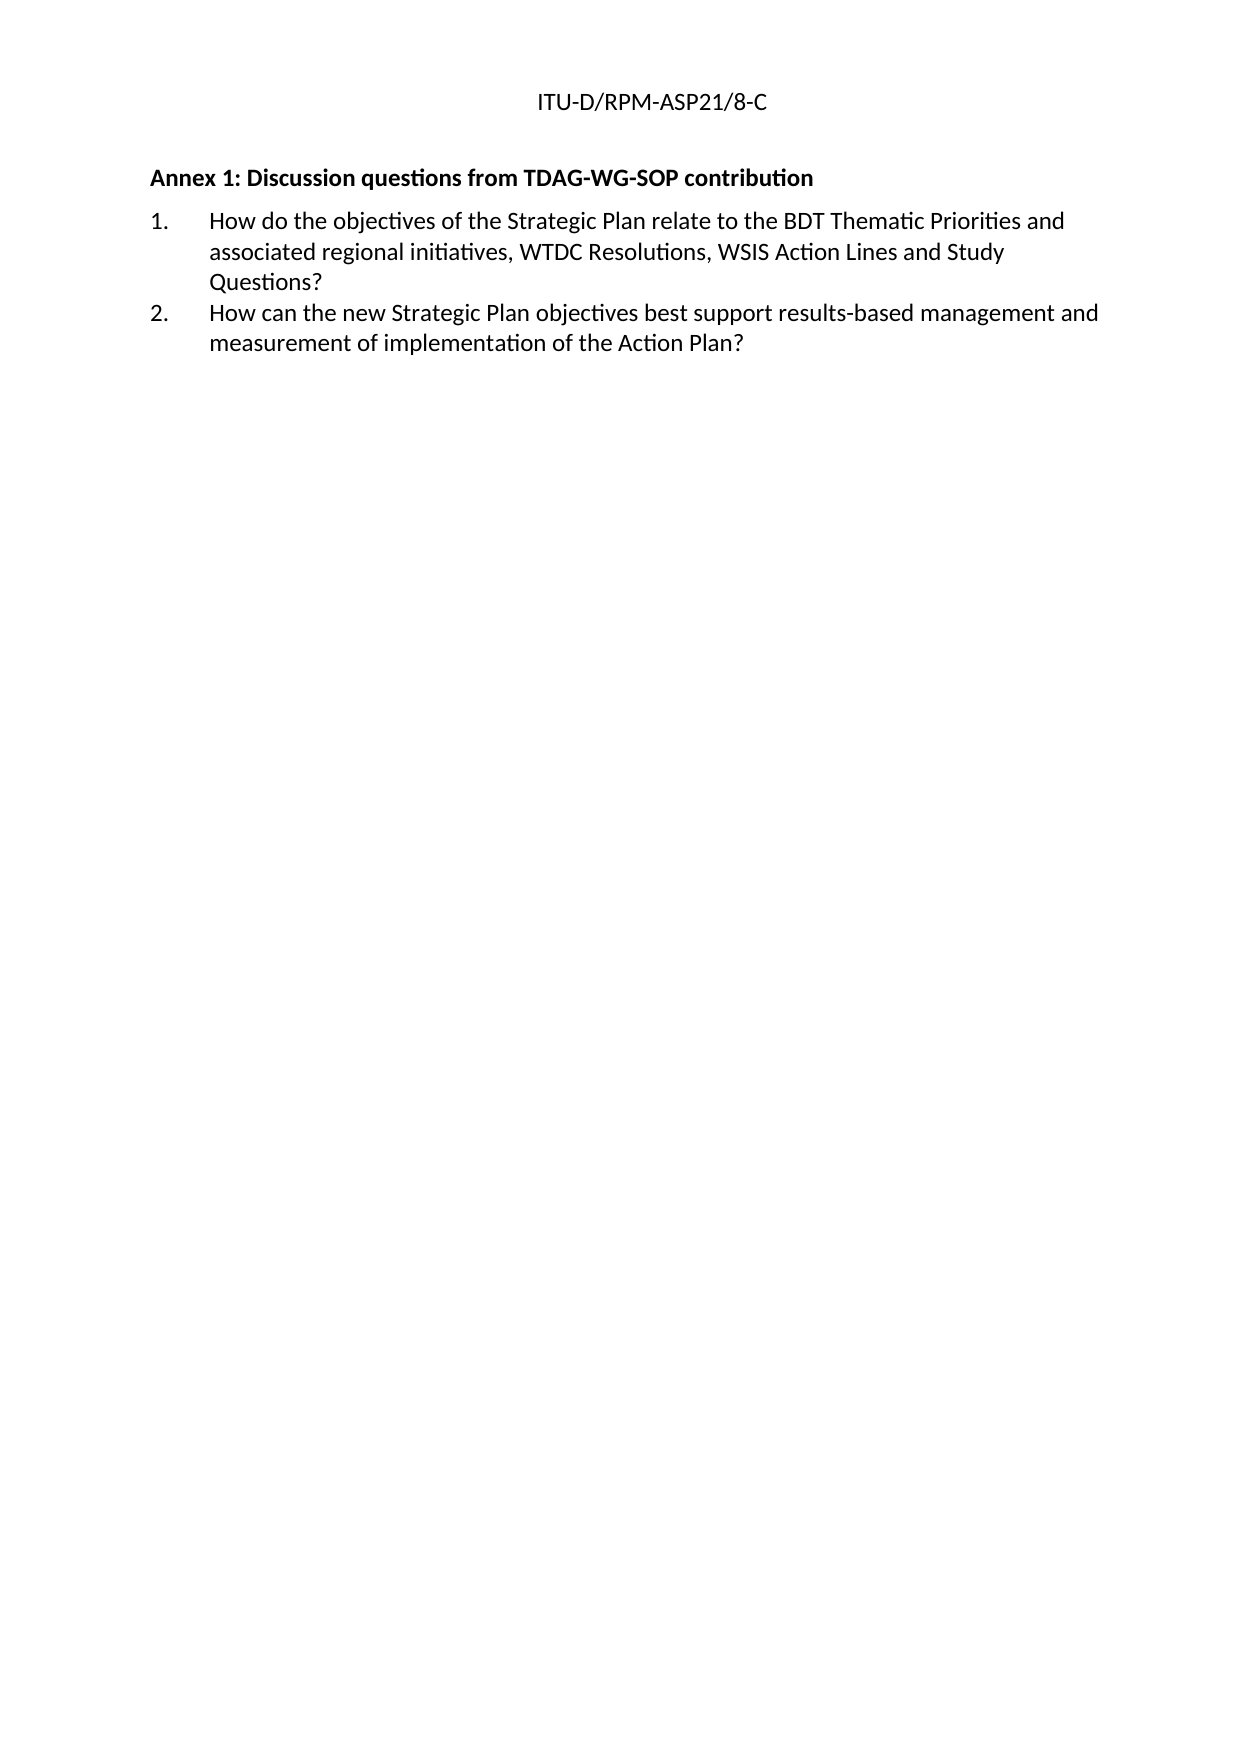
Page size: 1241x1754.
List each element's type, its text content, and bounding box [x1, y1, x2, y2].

text Annex 1: Discussion questions from TDAG-WG-SOP contribution [150, 162, 1090, 193]
list How can the new Strategic Plan objectives best support results-based management and measurement of implementation of the Action Plan? [150, 297, 1105, 358]
list How do the objectives of the Strategic Plan relate to the BDT Thematic Priorities and associated regional initiatives, WTDC Resolutions, WSIS Action Lines and Study Questions? [150, 206, 1105, 297]
